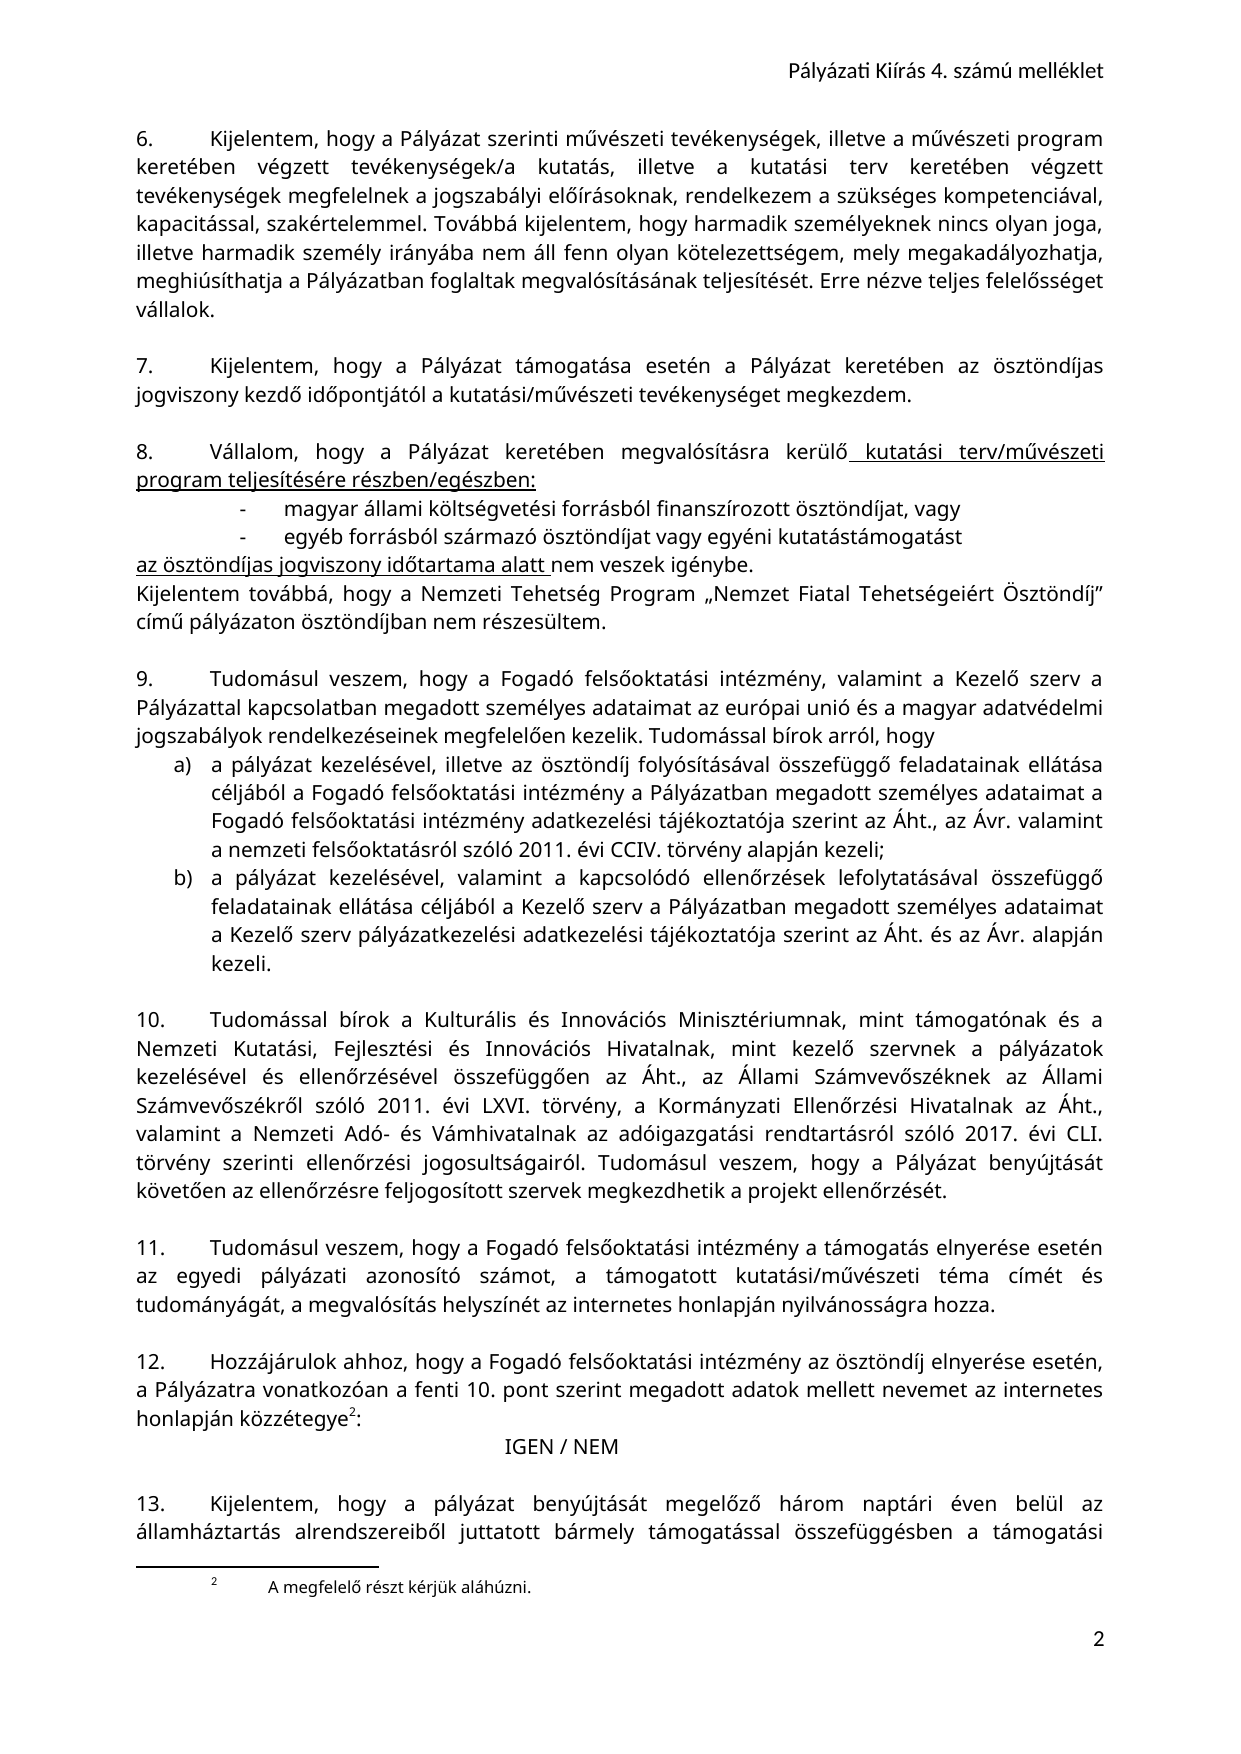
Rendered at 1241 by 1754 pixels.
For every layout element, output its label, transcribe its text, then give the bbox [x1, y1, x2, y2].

list magyar állami költségvetési forrásból finanszírozott ösztöndíjat, vagy [239, 494, 1104, 522]
list Kijelentem, hogy a Pályázat támogatása esetén a Pályázat keretében az ösztöndíjas jogviszony kezdő időpontjától a kutatási/művészeti tevékenységet megkezdem. [136, 352, 1104, 408]
list IGEN / NEM [431, 1432, 1104, 1461]
list Tudomással bírok a Kulturális és Innovációs Minisztériumnak, mint támogatónak és a Nemzeti Kutatási, Fejlesztési és Innovációs Hivatalnak, mint kezelő szervnek a pályázatok kezelésével és ellenőrzésével összefüggően az Áht., az Állami Számvevőszéknek az Állami Számvevőszékről szóló 2011. évi LXVI. törvény, a Kormányzati Ellenőrzési Hivatalnak az Áht., valamint a Nemzeti Adó- és Vámhivatalnak az adóigazgatási rendtartásról szóló 2017. évi CLI. törvény szerinti ellenőrzési jogosultságairól. Tudomásul veszem, hogy a Pályázat benyújtását követően az ellenőrzésre feljogosított szervek megkezdhetik a projekt ellenőrzését. [136, 1006, 1104, 1205]
list Kijelentem továbbá, hogy a Nemzeti Tehetség Program „Nemzet Fiatal Tehetségeiért Ösztöndíj” című pályázaton ösztöndíjban nem részesültem. [136, 579, 1104, 636]
list Vállalom, hogy a Pályázat keretében megvalósításra kerülő kutatási terv/művészeti program teljesítésére részben/egészben: [136, 437, 1104, 494]
list Tudomásul veszem, hogy a Fogadó felsőoktatási intézmény, valamint a Kezelő szerv a Pályázattal kapcsolatban megadott személyes adataimat az európai unió és a magyar adatvédelmi jogszabályok rendelkezéseinek megfelelően kezelik. Tudomással bírok arról, hogy [136, 664, 1104, 750]
list Hozzájárulok ahhoz, hogy a Fogadó felsőoktatási intézmény az ösztöndíj elnyerése esetén, a Pályázatra vonatkozóan a fenti 10. pont szerint megadott adatok mellett nevemet az internetes honlapján közzétegye: [136, 1347, 1104, 1432]
list Kijelentem, hogy a Pályázat szerinti művészeti tevékenységek, illetve a művészeti program keretében végzett tevékenységek/a kutatás, illetve a kutatási terv keretében végzett tevékenységek megfelelnek a jogszabályi előírásoknak, rendelkezem a szükséges kompetenciával, kapacitással, szakértelemmel. Továbbá kijelentem, hogy harmadik személyeknek nincs olyan joga, illetve harmadik személy irányába nem áll fenn olyan kötelezettségem, mely megakadályozhatja, meghiúsíthatja a Pályázatban foglaltak megvalósításának teljesítését. Erre nézve teljes felelősséget vállalok. [136, 124, 1104, 323]
list az ösztöndíjas jogviszony időtartama alatt nem veszek igénybe. [136, 551, 1104, 579]
list Tudomásul veszem, hogy a Fogadó felsőoktatási intézmény a támogatás elnyerése esetén az egyedi pályázati azonosító számot, a támogatott kutatási/művészeti téma címét és tudományágát, a megvalósítás helyszínét az internetes honlapján nyilvánosságra hozza. [136, 1233, 1104, 1318]
list a pályázat kezelésével, valamint a kapcsolódó ellenőrzések lefolytatásával összefüggő feladatainak ellátása céljából a Kezelő szerv a Pályázatban megadott személyes adataimat a Kezelő szerv pályázatkezelési adatkezelési tájékoztatója szerint az Áht. és az Ávr. alapján kezeli. [173, 863, 1104, 977]
list a pályázat kezelésével, illetve az ösztöndíj folyósításával összefüggő feladatainak ellátása céljából a Fogadó felsőoktatási intézmény a Pályázatban megadott személyes adataimat a Fogadó felsőoktatási intézmény adatkezelési tájékoztatója szerint az Áht., az Ávr. valamint a nemzeti felsőoktatásról szóló 2011. évi CCIV. törvény alapján kezeli; [173, 750, 1104, 863]
list egyéb forrásból származó ösztöndíjat vagy egyéni kutatástámogatást [239, 522, 1104, 551]
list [136, 1489, 1104, 1546]
